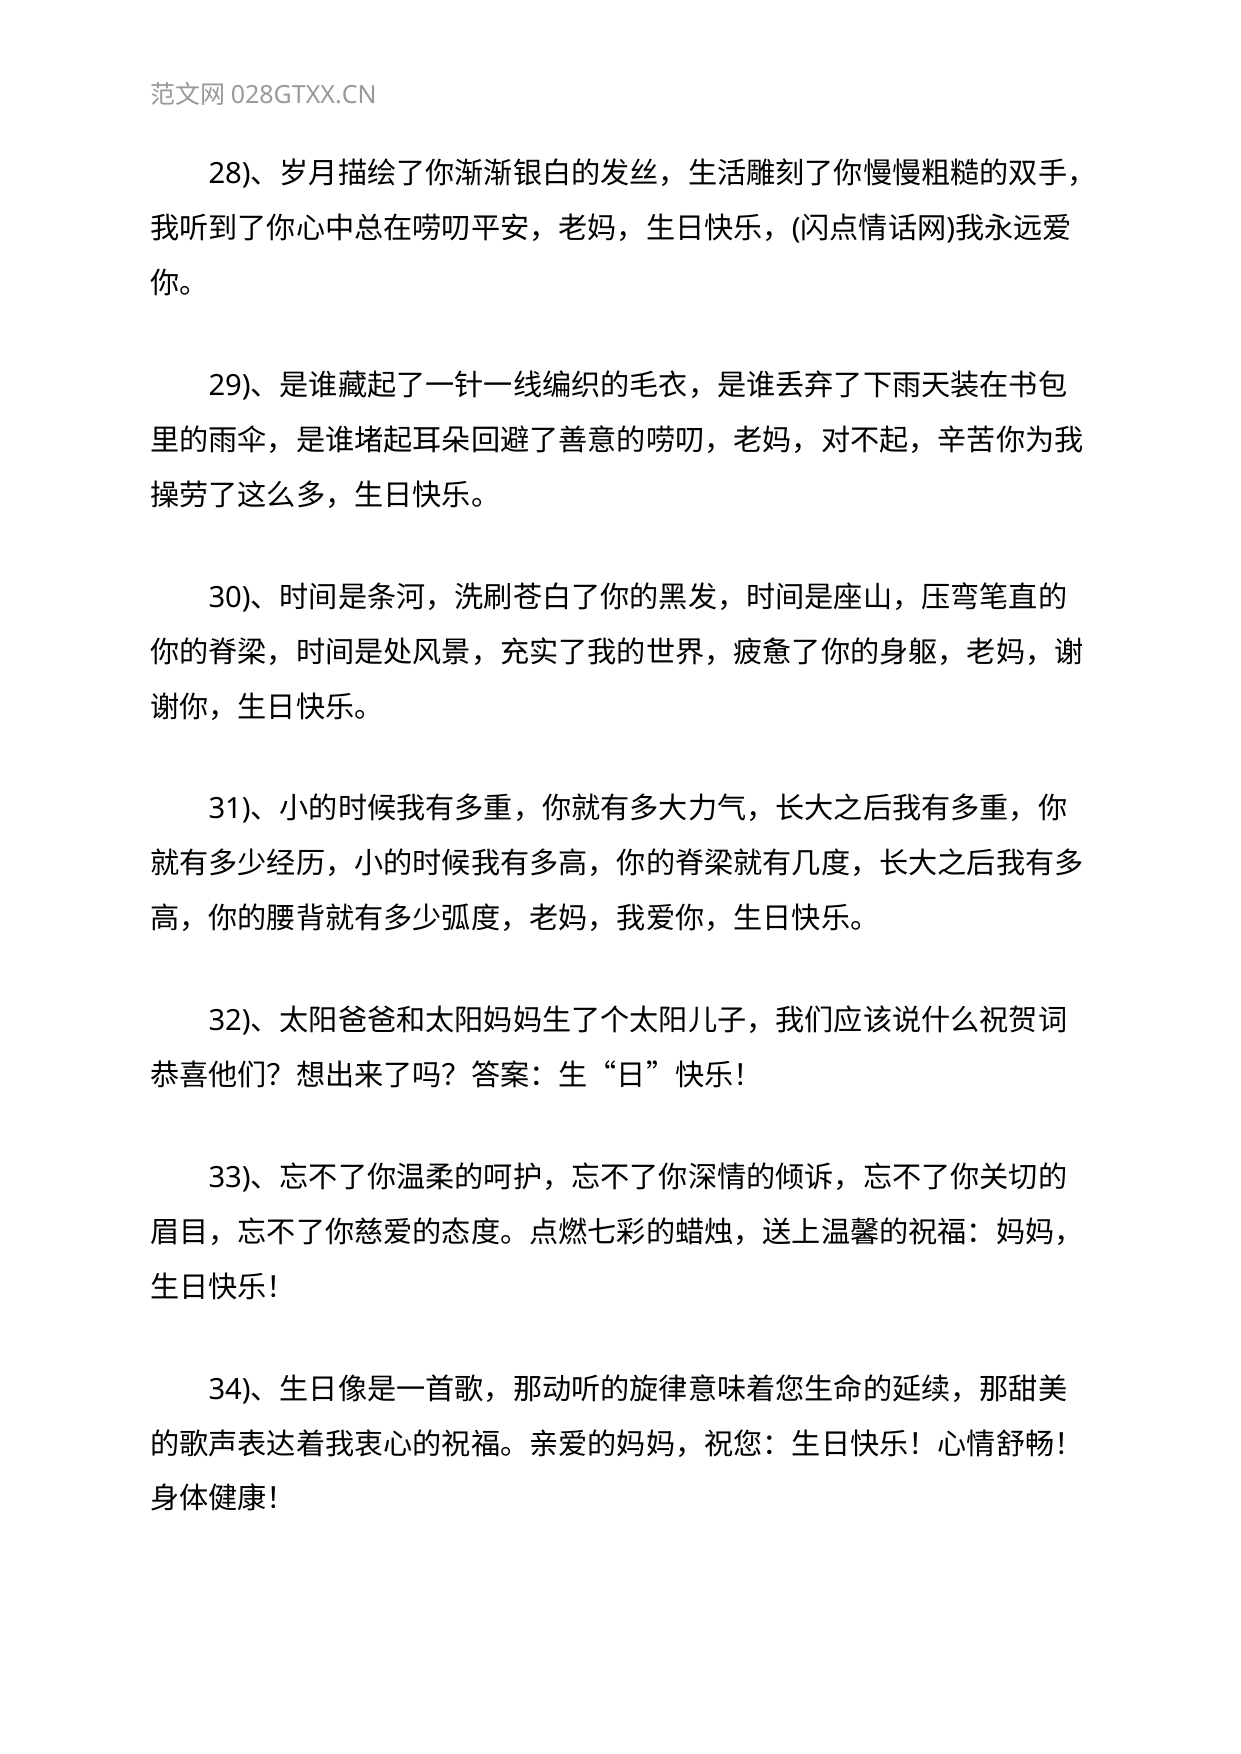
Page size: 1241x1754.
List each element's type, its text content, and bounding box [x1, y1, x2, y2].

text 32)、太阳爸爸和太阳妈妈生了个太阳儿子，我们应该说什么祝贺词恭喜他们？想出来了吗？答案：生“日”快乐！ [150, 997, 1090, 1094]
text 28)、岁月描绘了你渐渐银白的发丝，生活雕刻了你慢慢粗糙的双手，我听到了你心中总在唠叨平安，老妈，生日快乐，(闪点情话网)我永远爱你。 [150, 150, 1090, 302]
text 31)、小的时候我有多重，你就有多大力气，长大之后我有多重，你就有多少经历，小的时候我有多高，你的脊梁就有几度，长大之后我有多高，你的腰背就有多少弧度，老妈，我爱你，生日快乐。 [150, 785, 1090, 937]
text 30)、时间是条河，洗刷苍白了你的黑发，时间是座山，压弯笔直的你的脊梁，时间是处风景，充实了我的世界，疲惫了你的身躯，老妈，谢谢你，生日快乐。 [150, 573, 1090, 726]
text 29)、是谁藏起了一针一线编织的毛衣，是谁丢弃了下雨天装在书包里的雨伞，是谁堵起耳朵回避了善意的唠叨，老妈，对不起，辛苦你为我操劳了这么多，生日快乐。 [150, 362, 1090, 514]
text 33)、忘不了你温柔的呵护，忘不了你深情的倾诉，忘不了你关切的眉目，忘不了你慈爱的态度。点燃七彩的蜡烛，送上温馨的祝福：妈妈，生日快乐！ [150, 1153, 1090, 1306]
text 34)、生日像是一首歌，那动听的旋律意味着您生命的延续，那甜美的歌声表达着我衷心的祝福。亲爱的妈妈，祝您：生日快乐！心情舒畅！身体健康！ [150, 1365, 1090, 1517]
